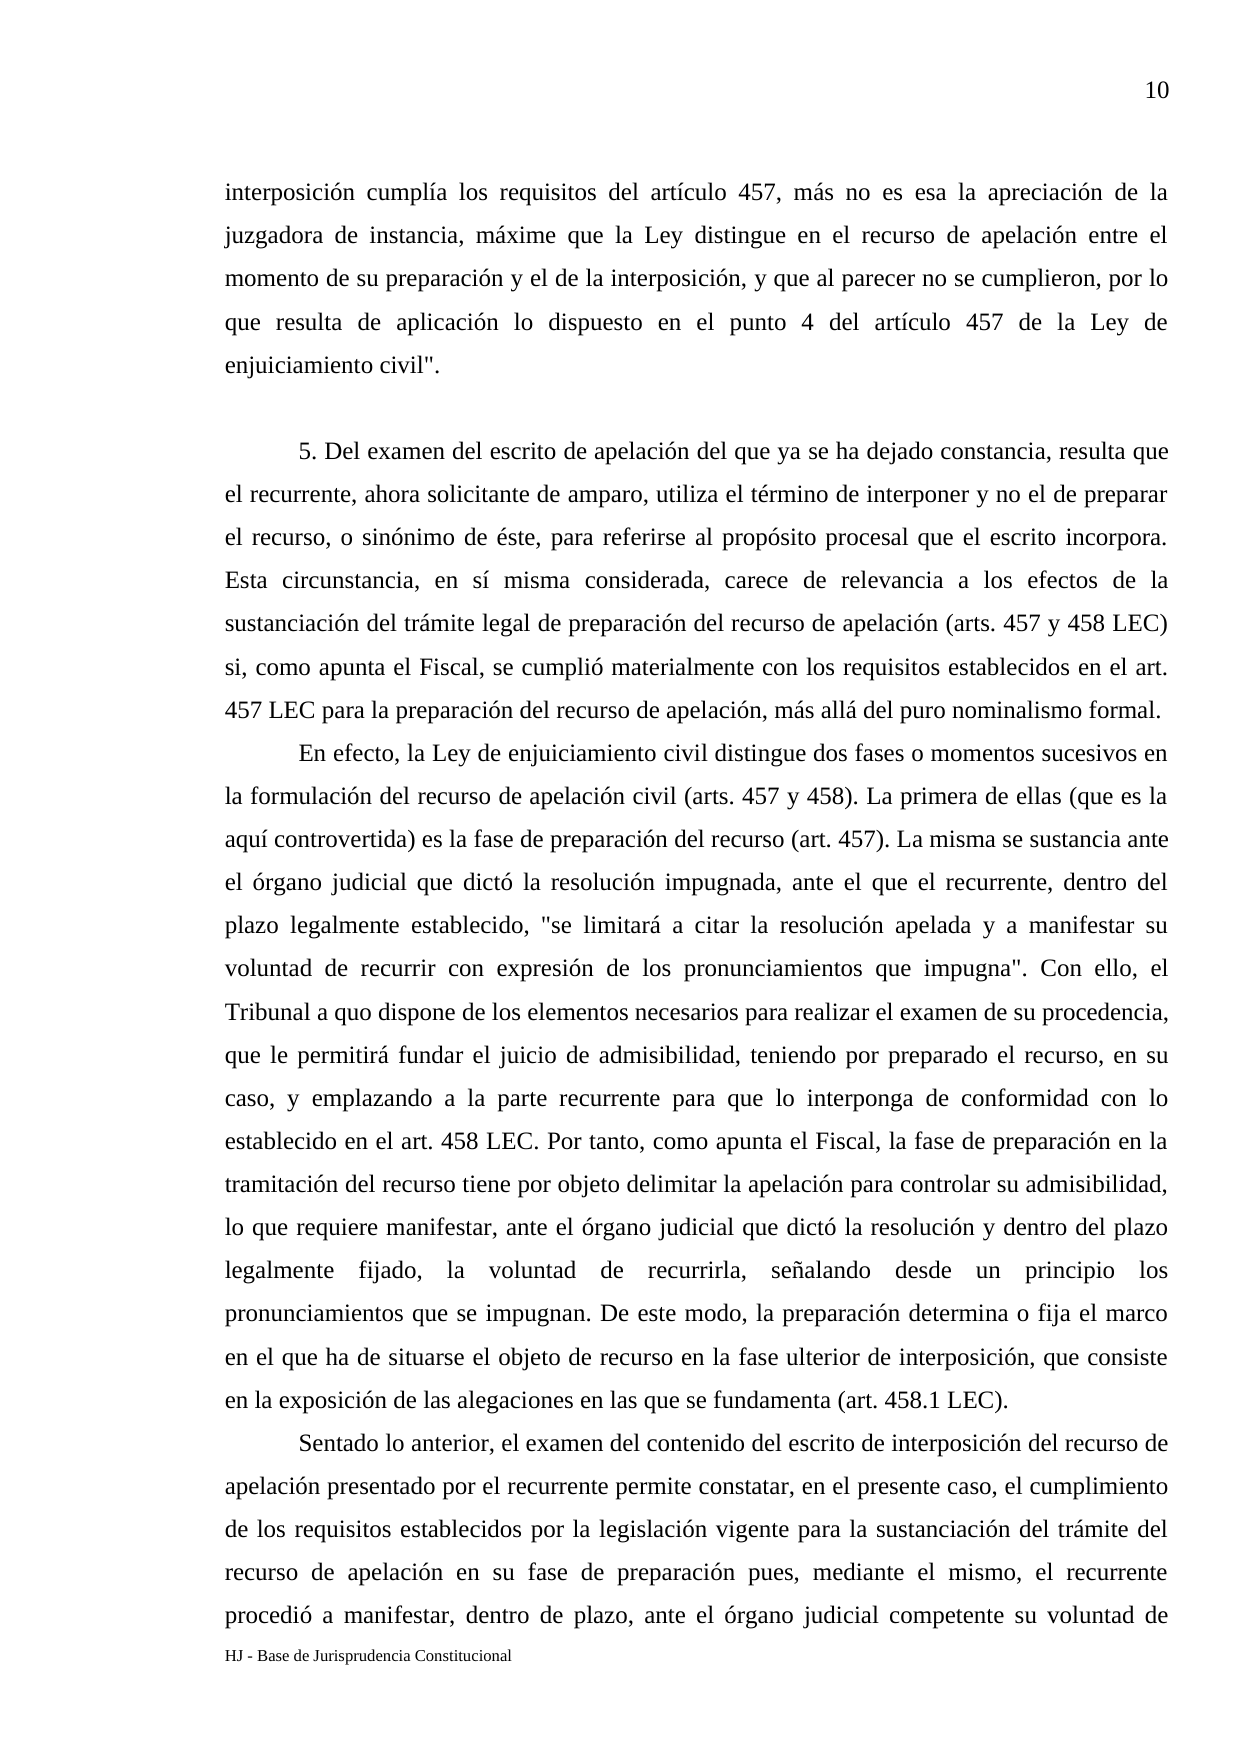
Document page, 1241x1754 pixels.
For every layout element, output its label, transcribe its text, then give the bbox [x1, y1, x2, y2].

text 5. Del examen del escrito de apelación del que ya se ha dejado constancia, resulta que el recurrente, ahora solicitante de amparo, utiliza el término de interponer y no el de preparar el recurso, o sinónimo de éste, para referirse al propósito procesal que el escrito incorpora. Esta circunstancia, en sí misma considerada, carece de relevancia a los efectos de la sustanciación del trámite legal de preparación del recurso de apelación (arts. 457 y 458 LEC) si, como apunta el Fiscal, se cumplió materialmente con los requisitos establecidos en el art. 457 LEC para la preparación del recurso de apelación, más allá del puro nominalismo formal. [224, 436, 1169, 723]
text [224, 177, 1169, 378]
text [224, 1428, 1169, 1629]
text En efecto, la Ley de enjuiciamiento civil distingue dos fases o momentos sucesivos en la formulación del recurso de apelación civil (arts. 457 y 458). La primera de ellas (que es la aquí controvertida) es la fase de preparación del recurso (art. 457). La misma se sustancia ante el órgano judicial que dictó la resolución impugnada, ante el que el recurrente, dentro del plazo legalmente establecido, "se limitará a citar la resolución apelada y a manifestar su voluntad de recurrir con expresión de los pronunciamientos que impugna". Con ello, el Tribunal a quo dispone de los elementos necesarios para realizar el examen de su procedencia, que le permitirá fundar el juicio de admisibilidad, teniendo por preparado el recurso, en su caso, y emplazando a la parte recurrente para que lo interponga de conformidad con lo establecido en el art. 458 LEC. Por tanto, como apunta el Fiscal, la fase de preparación en la tramitación del recurso tiene por objeto delimitar la apelación para controlar su admisibilidad, lo que requiere manifestar, ante el órgano judicial que dictó la resolución y dentro del plazo legalmente fijado, la voluntad de recurrirla, señalando desde un principio los pronunciamientos que se impugnan. De este modo, la preparación determina o fija el marco en el que ha de situarse el objeto de recurso en la fase ulterior de interposición, que consiste en la exposición de las alegaciones en las que se fundamenta (art. 458.1 LEC). [224, 738, 1169, 1413]
